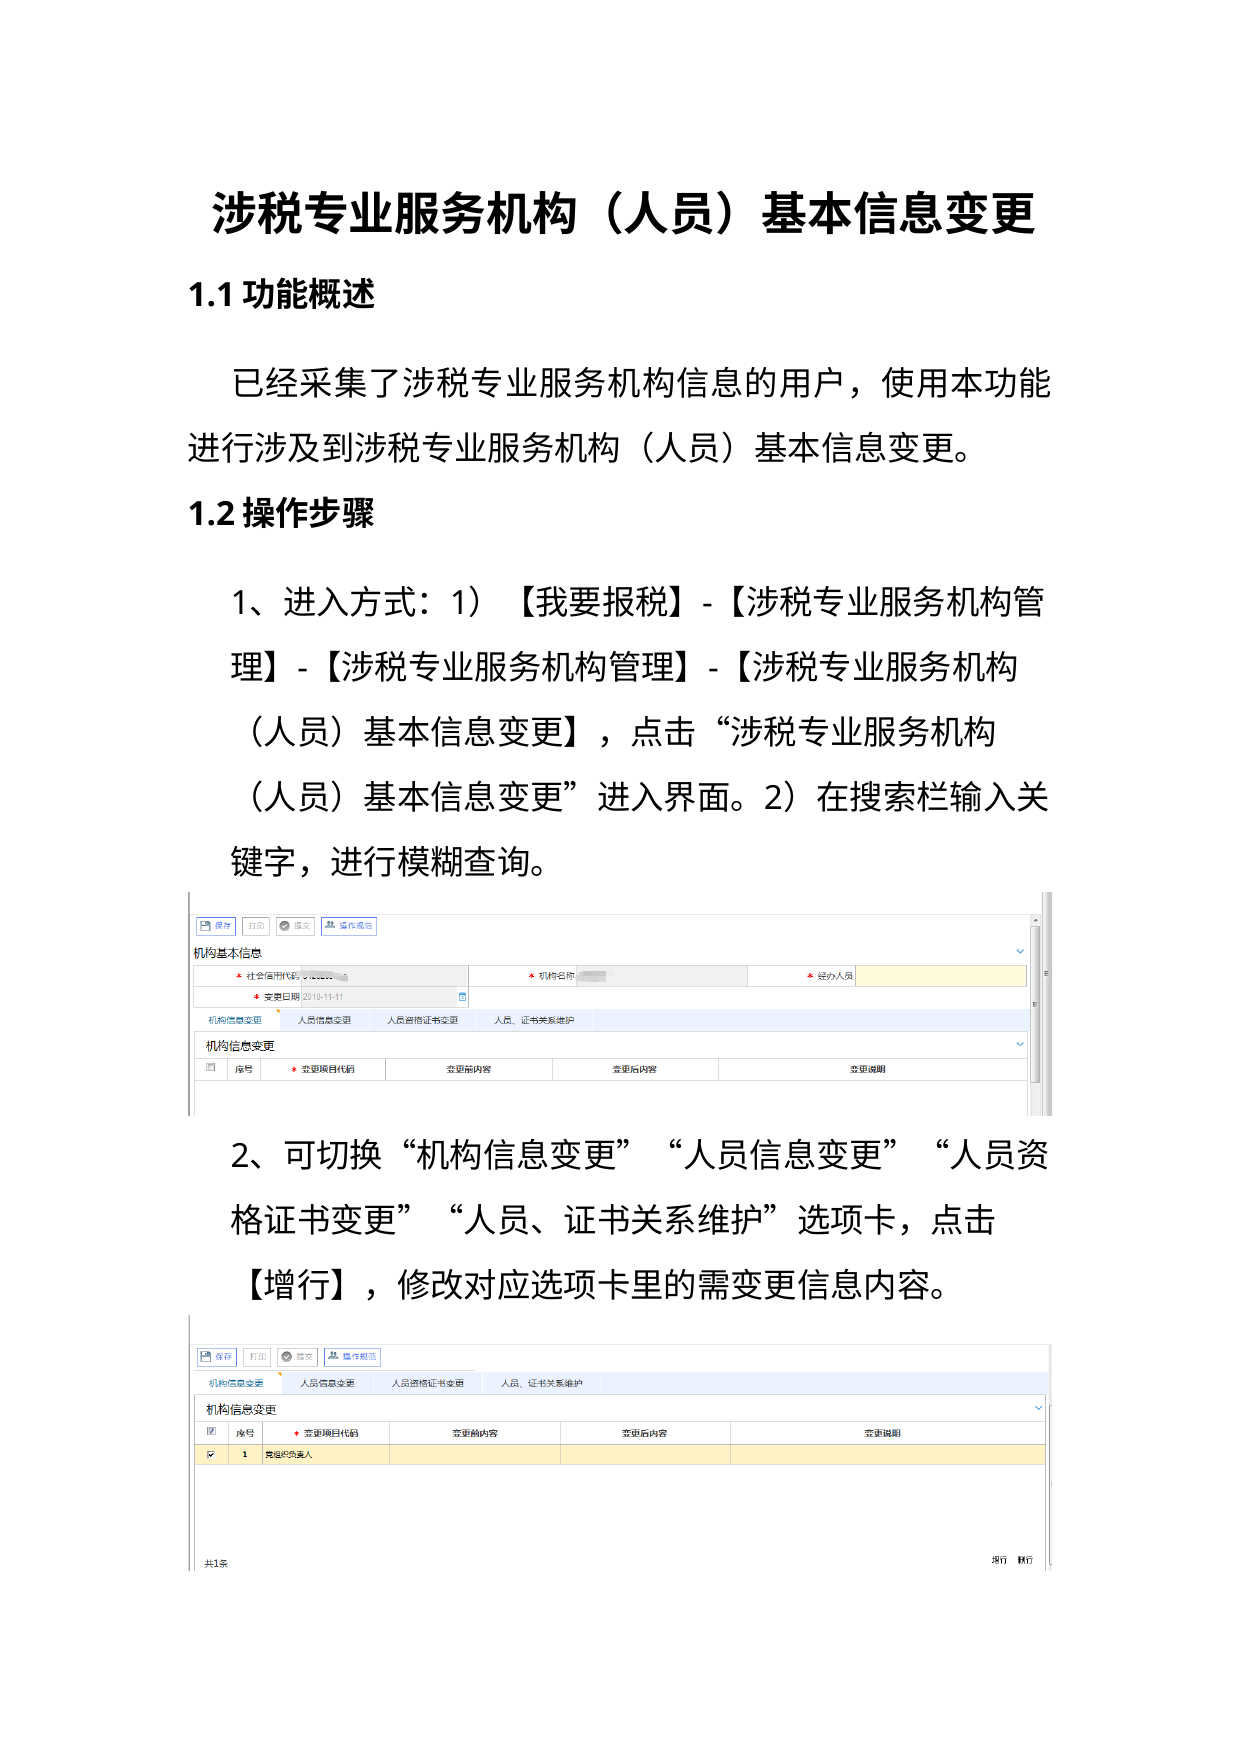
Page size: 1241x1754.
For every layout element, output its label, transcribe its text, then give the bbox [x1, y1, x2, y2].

subtitle 涉税专业服务机构（人员）基本信息变更 [211, 162, 1053, 259]
picture [188, 1315, 1052, 1571]
text 已经采集了涉税专业服务机构信息的用户，使用本功能进行涉及到涉税专业服务机构（人员）基本信息变更。 [187, 349, 1053, 479]
text 1、进入方式：1）【我要报税】-【涉税专业服务机构管理】-【涉税专业服务机构管理】-【涉税专业服务机构（人员）基本信息变更】，点击“涉税专业服务机构（人员）基本信息变更”进入界面。2）在搜索栏输入关键字，进行模糊查询。 [230, 568, 1053, 892]
text 2、可切换“机构信息变更”“人员信息变更”“人员资格证书变更”“人员、证书关系维护”选项卡，点击【增行】，修改对应选项卡里的需变更信息内容。 [230, 1120, 1053, 1315]
list 1.1功能概述 [187, 259, 1053, 324]
picture [188, 892, 1053, 1116]
list 1.2操作步骤 [187, 479, 1053, 544]
